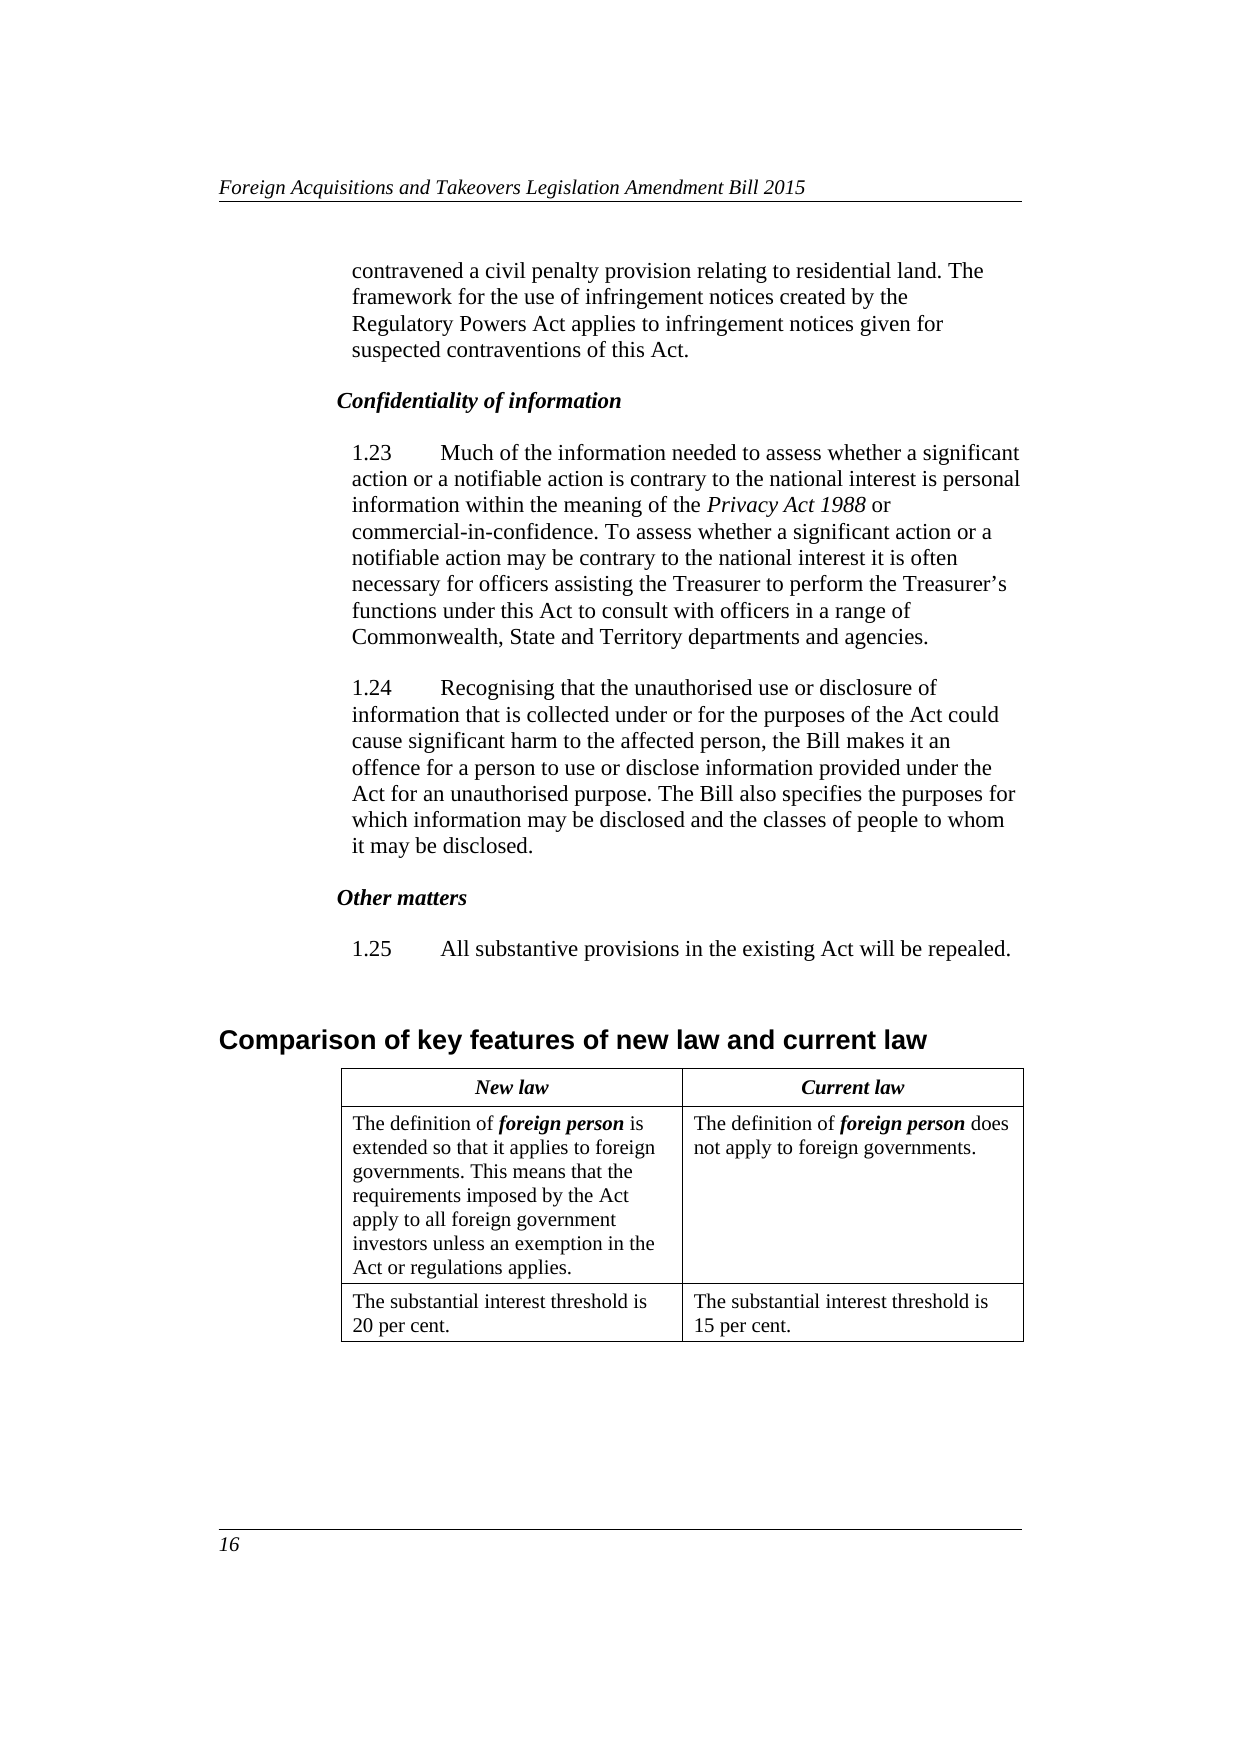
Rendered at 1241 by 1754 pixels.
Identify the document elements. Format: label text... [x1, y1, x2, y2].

subtitle Other matters [337, 884, 1022, 910]
table_cell The substantial interest threshold is 20 per cent. [342, 1284, 682, 1341]
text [352, 257, 1022, 362]
table_cell The substantial interest threshold is 15 per cent. [683, 1284, 1023, 1341]
text Much of the information needed to assess whether a significant action or a notifiable action is contrary to the national interest is personal information within the meaning of the Privacy Act 1988 or commercial-in-confidence. To assess whether a significant action or a notifiable action may be contrary to the national interest it is often necessary for officers assisting the Treasurer to perform the Treasurer’s functions under this Act to consult with officers in a range of Commonwealth, State and Territory departments and agencies. [352, 439, 1022, 649]
text Recognising that the unauthorised use or disclosure of information that is collected under or for the purposes of the Act could cause significant harm to the affected person, the Bill makes it an offence for a person to use or disclose information provided under the Act for an unauthorised purpose. The Bill also specifies the purposes for which information may be disclosed and the classes of people to whom it may be disclosed. [352, 674, 1022, 859]
table_header Current law [683, 1069, 1023, 1106]
table_header New law [342, 1069, 682, 1106]
subtitle Confidentiality of information [337, 387, 1022, 414]
text All substantive provisions in the existing Act will be repealed. [352, 935, 1022, 962]
subtitle Comparison of key features of new law and current law [218, 1024, 1022, 1055]
table_cell The definition of foreign person does not apply to foreign governments. [683, 1107, 1023, 1283]
table_cell The definition of foreign person is extended so that it applies to foreign governments. This means that the requirements imposed by the Act apply to all foreign government investors unless an exemption in the Act or regulations applies. [342, 1107, 682, 1283]
